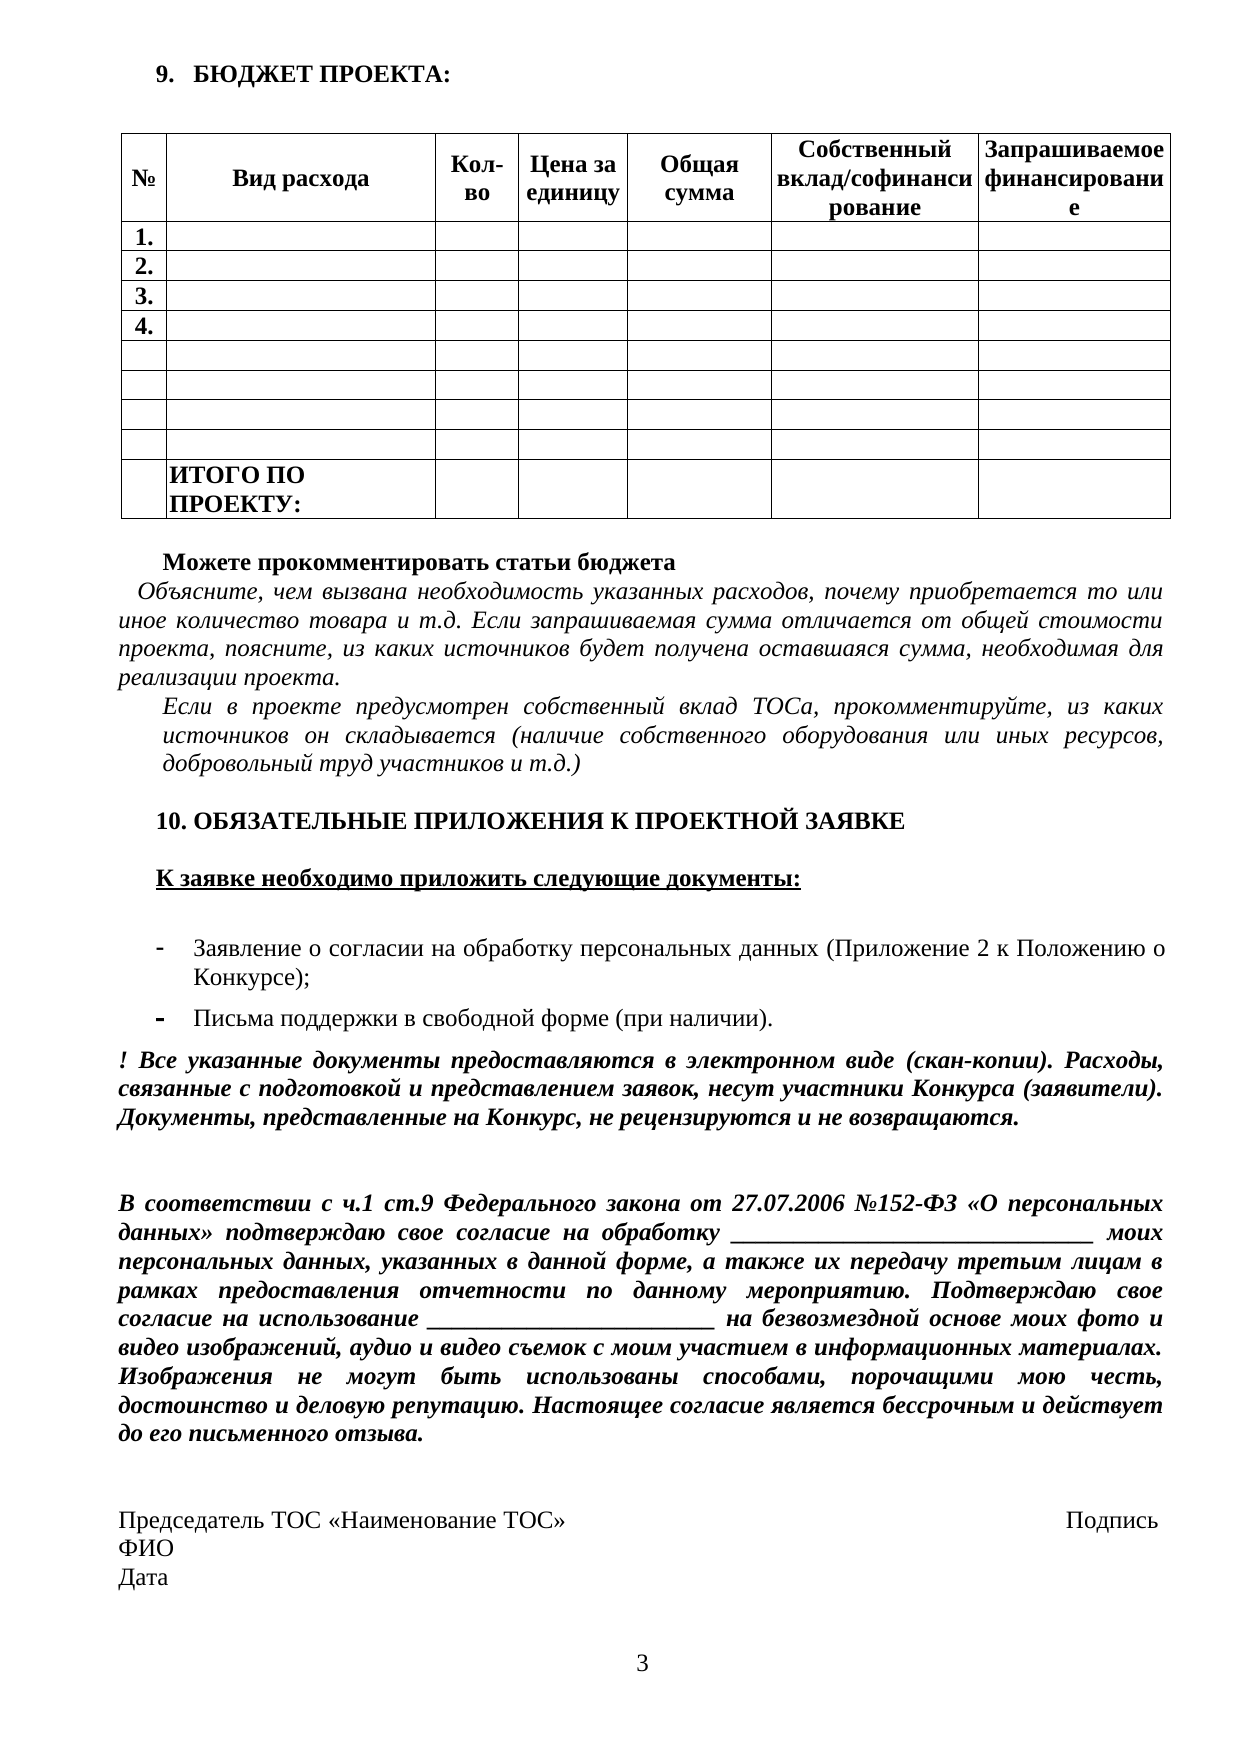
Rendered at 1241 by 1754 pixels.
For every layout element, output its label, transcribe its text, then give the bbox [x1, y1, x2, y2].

text Председатель ТОС «Наименование ТОС» Подпись ФИО [118, 1505, 1167, 1562]
table_cell [436, 251, 518, 280]
table_cell [519, 460, 627, 517]
table_header Кол-во [436, 134, 518, 221]
table_cell [122, 400, 166, 429]
table_cell [436, 341, 518, 369]
table_header Общая сумма [628, 134, 771, 221]
table_cell [167, 400, 435, 429]
table_cell [519, 311, 627, 340]
list ОБЯЗАТЕЛЬНЫЕ ПРИЛОЖЕНИЯ К ПРОЕКТНОЙ ЗАЯВКЕ [156, 806, 1167, 835]
text Дата [118, 1562, 1167, 1591]
table_cell [628, 371, 771, 399]
table_cell [122, 430, 166, 459]
table_cell [979, 222, 1170, 250]
table_cell [167, 222, 435, 250]
table_header Запрашиваемое финансирование [979, 134, 1170, 221]
table_cell [979, 311, 1170, 340]
table_cell [628, 400, 771, 429]
table_header № [122, 134, 166, 221]
table_cell [979, 460, 1170, 517]
text Если в проекте предусмотрен собственный вклад ТОСа, прокомментируйте, из каких источников он складывается (наличие собственного оборудования или иных ресурсов, добровольный труд участников и т.д.) [162, 691, 1167, 777]
table_cell [167, 371, 435, 399]
table_cell ИТОГО ПО ПРОЕКТУ: [167, 460, 435, 517]
table_cell [519, 281, 627, 310]
table_cell [979, 430, 1170, 459]
table_cell [519, 371, 627, 399]
list Заявление о согласии на обработку персональных данных (Приложение 2 к Положению о Конкурсе); [156, 933, 1167, 991]
table_cell [628, 430, 771, 459]
table_cell [167, 430, 435, 459]
table_cell [628, 222, 771, 250]
table_cell [979, 341, 1170, 369]
table_cell [122, 371, 166, 399]
table_cell [772, 371, 978, 399]
table_cell 1. [122, 222, 166, 250]
table_cell [519, 430, 627, 459]
text ! Все указанные документы предоставляются в электронном виде (скан-копии). Расходы, связанные с подготовкой и представлением заявок, несут участники Конкурса (заявители). Документы, представленные на Конкурс, не рецензируются и не возвращаются. [118, 1045, 1167, 1131]
table_cell [772, 341, 978, 369]
table_cell [167, 341, 435, 369]
text Объясните, чем вызвана необходимость указанных расходов, почему приобретается то или иное количество товара и т.д. Если запрашиваемая сумма отличается от общей стоимости проекта, поясните, из каких источников будет получена оставшаяся сумма, необходимая для реализации проекта. [118, 576, 1167, 691]
table_cell [772, 251, 978, 280]
table_cell [519, 341, 627, 369]
text В соответствии с ч.1 ст.9 Федерального закона от 27.07.2006 №152-ФЗ «О персональных данных» подтверждаю свое согласие на обработку _____________________________ моих персональных данных, указанных в данной форме, а также их передачу третьим лицам в рамках предоставления отчетности по данному мероприятию. Подтверждаю свое согласие на использование _______________________ на безвозмездной основе моих фото и видео изображений, аудио и видео съемок с моим участием в информационных материалах. Изображения не могут быть использованы способами, порочащими мою честь, достоинство и деловую репутацию. Настоящее согласие является бессрочным и действует до его письменного отзыва. [118, 1188, 1167, 1447]
table_cell [628, 311, 771, 340]
table_cell 3. [122, 281, 166, 310]
table_header Собственный вклад/софинансирование [772, 134, 978, 221]
table_cell [772, 400, 978, 429]
table_cell [167, 251, 435, 280]
table_cell [979, 400, 1170, 429]
table_cell [772, 222, 978, 250]
list БЮДЖЕТ ПРОЕКТА: [156, 59, 1167, 88]
table_cell [122, 341, 166, 369]
table_cell [772, 281, 978, 310]
table_cell [436, 281, 518, 310]
table_cell [979, 251, 1170, 280]
table_cell [628, 341, 771, 369]
table_cell [436, 460, 518, 517]
table_cell [772, 460, 978, 517]
table_cell [772, 311, 978, 340]
table_cell [436, 222, 518, 250]
table_cell [167, 311, 435, 340]
table_cell [628, 251, 771, 280]
table_cell [436, 371, 518, 399]
text К заявке необходимо приложить следующие документы: [156, 863, 1167, 892]
table_cell [519, 222, 627, 250]
table_cell [519, 251, 627, 280]
table_cell [979, 281, 1170, 310]
table_cell [436, 311, 518, 340]
table_cell 2. [122, 251, 166, 280]
table_cell [628, 460, 771, 517]
text Можете прокомментировать статьи бюджета [162, 547, 1167, 576]
list Письма поддержки в свободной форме (при наличии). [156, 1003, 1167, 1032]
table_cell [772, 430, 978, 459]
table_cell [436, 400, 518, 429]
table_cell 4. [122, 311, 166, 340]
table_cell [122, 460, 166, 517]
table_cell [436, 430, 518, 459]
table_header Цена за единицу [519, 134, 627, 221]
table_cell [628, 281, 771, 310]
table_cell [979, 371, 1170, 399]
table_cell [167, 281, 435, 310]
table_cell [519, 400, 627, 429]
table_header Вид расхода [167, 134, 435, 221]
